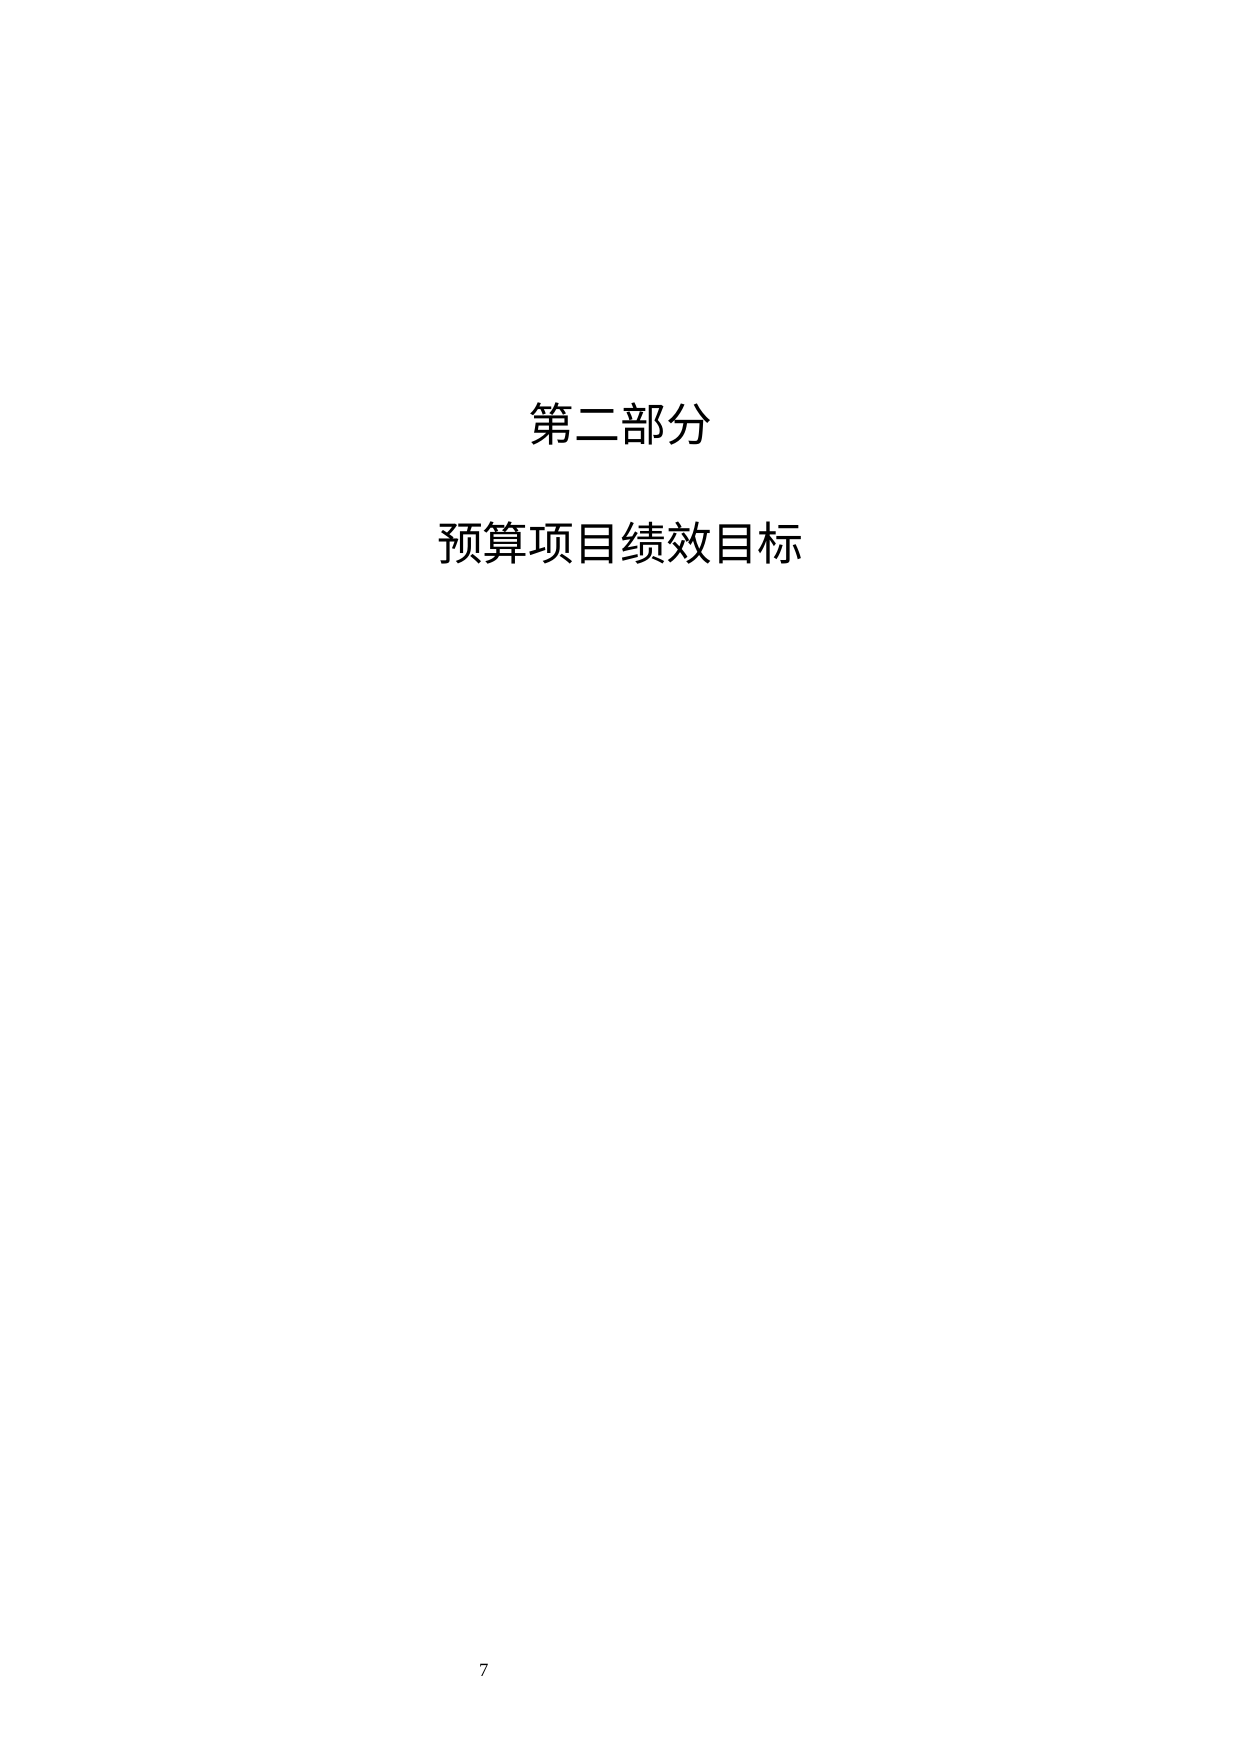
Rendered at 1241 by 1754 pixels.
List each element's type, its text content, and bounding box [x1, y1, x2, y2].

text 预算项目绩效目标 [136, 513, 1104, 572]
text 第二部分 [136, 394, 1104, 453]
